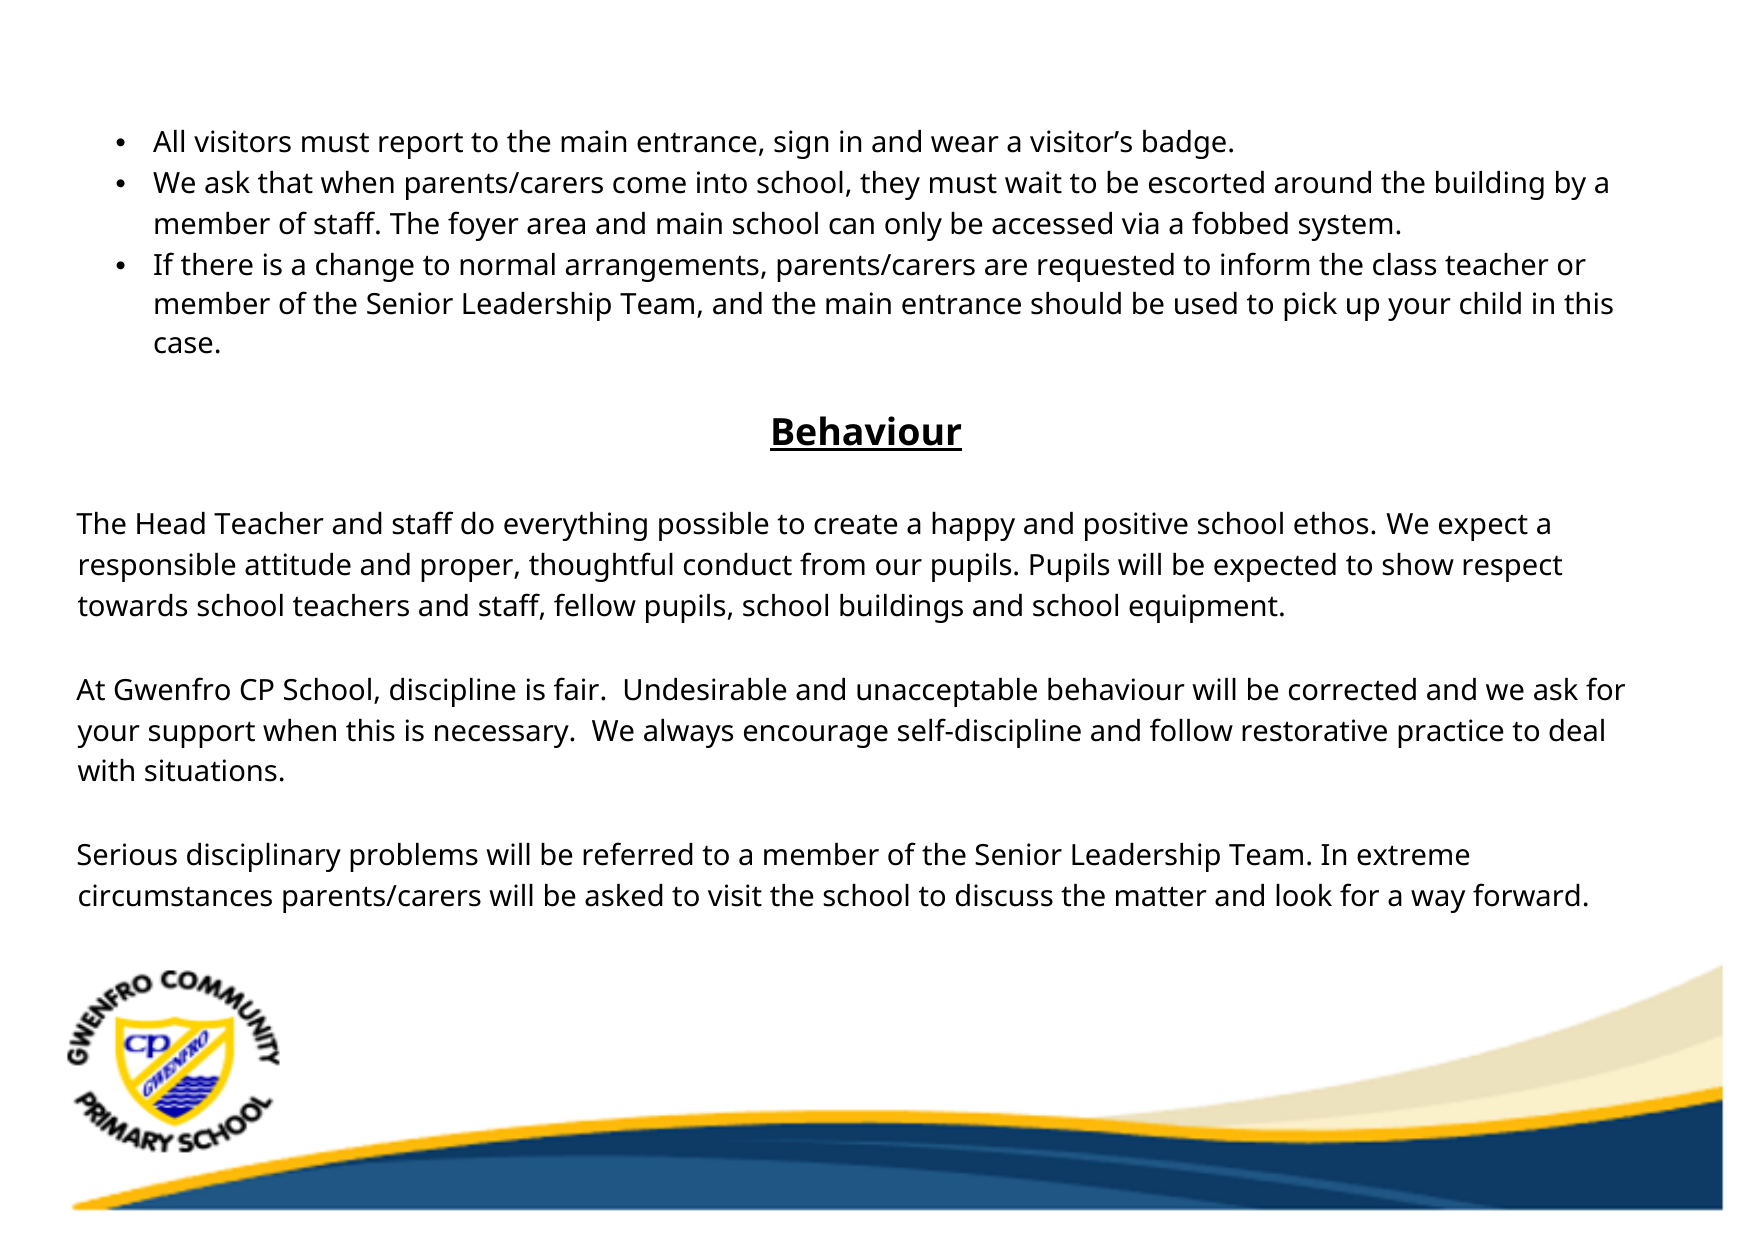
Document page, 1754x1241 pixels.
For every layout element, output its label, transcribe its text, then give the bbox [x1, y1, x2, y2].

list If there is a change to normal arrangements, parents/carers are requested to inform the class teacher or member of the Senior Leadership Team, and the main entrance should be used to pick up your child in this case. [115, 244, 1655, 362]
text The Head Teacher and staff do everything possible to create a happy and positive school ethos. We expect a responsible attitude and proper, thoughtful conduct from our pupils. Pupils will be expected to show respect towards school teachers and staff, fellow pupils, school buildings and school equipment. [76, 503, 1655, 624]
text Serious disciplinary problems will be referred to a member of the Senior Leadership Team. In extreme circumstances parents/carers will be asked to visit the school to discuss the matter and look for a way forward. [76, 835, 1655, 915]
list We ask that when parents/carers come into school, they must wait to be escorted around the building by a member of staff. The foyer area and main school can only be accessed via a fobbed system. [115, 162, 1655, 243]
text At Gwenfro CP School, discipline is fair. Undesirable and unacceptable behaviour will be corrected and we ask for your support when this is necessary. We always encourage self-discipline and follow restorative practice to deal with situations. [76, 669, 1655, 790]
picture [31, 940, 1732, 1228]
list All visitors must report to the main entrance, sign in and wear a visitor’s badge. [115, 121, 1655, 161]
subtitle Behaviour [94, 405, 1637, 456]
